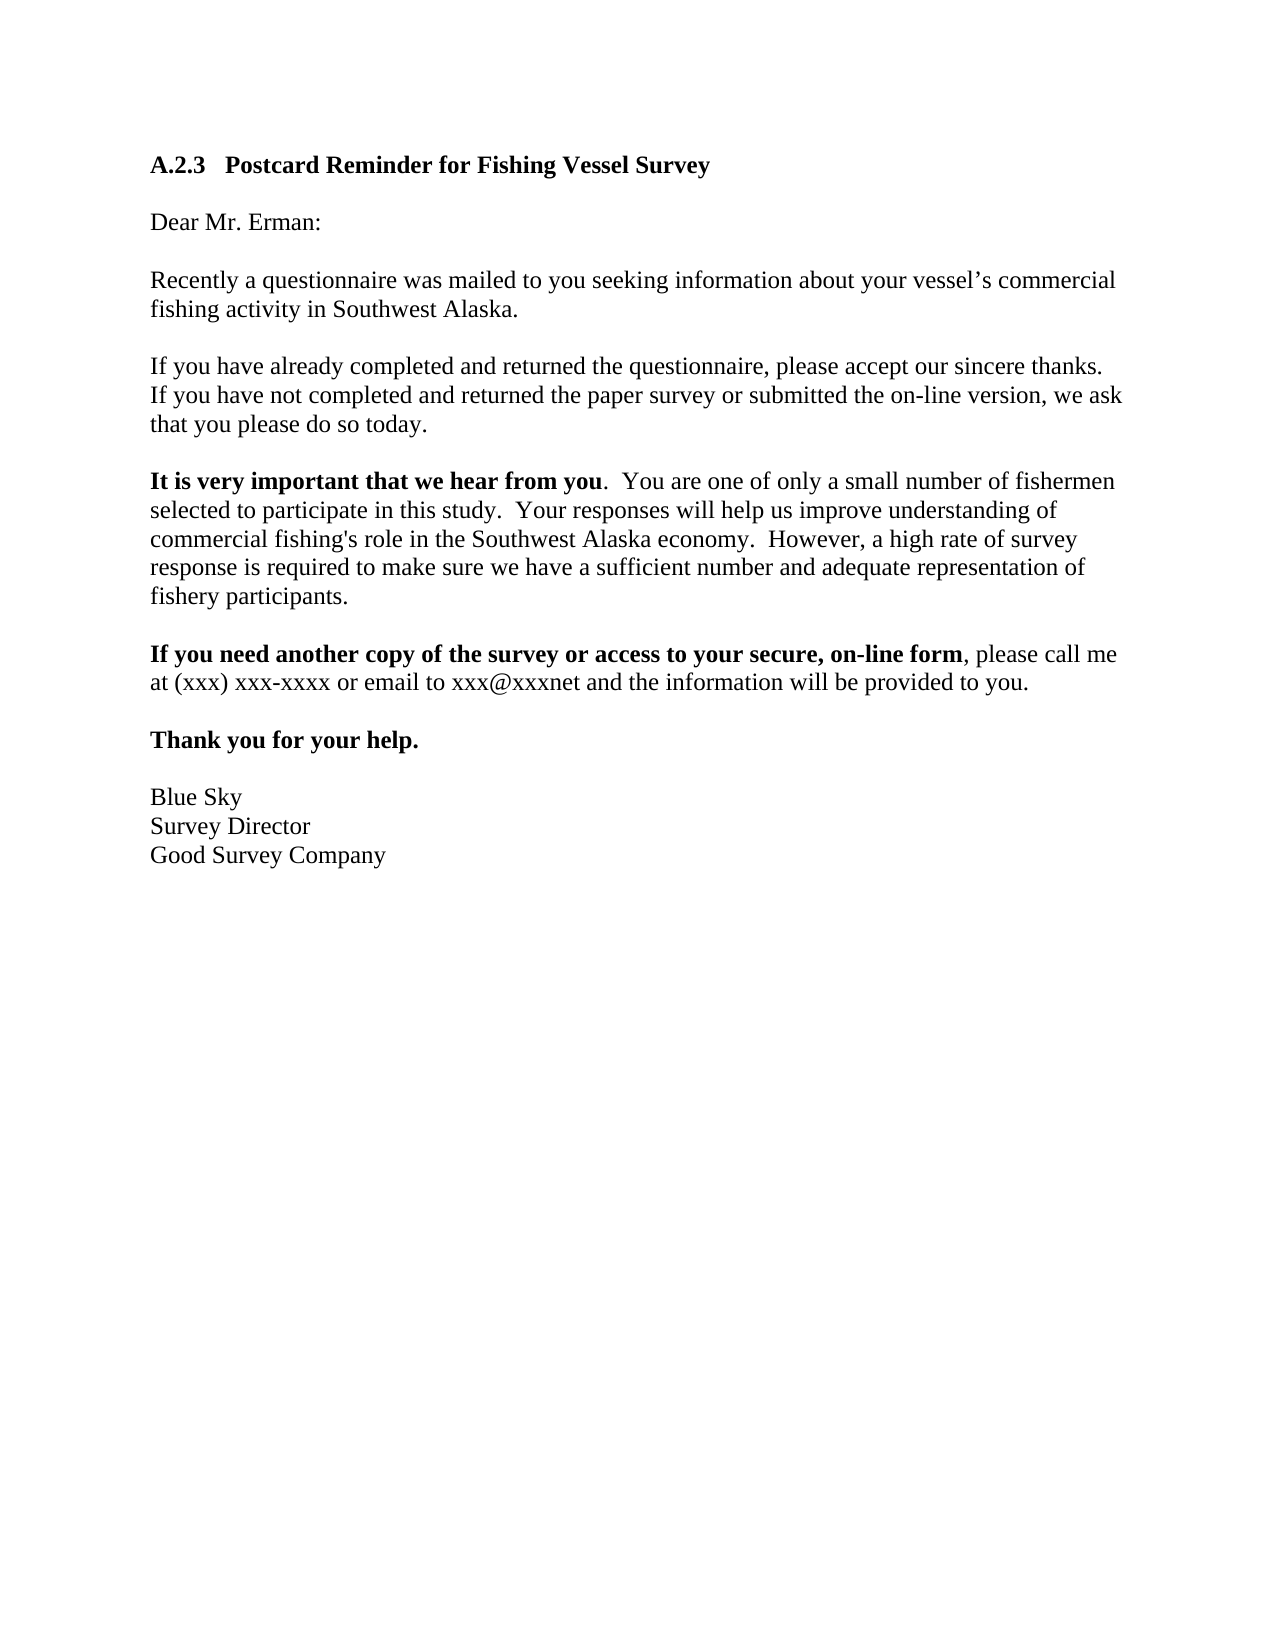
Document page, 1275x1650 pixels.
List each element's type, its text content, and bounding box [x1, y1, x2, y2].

text Recently a questionnaire was mailed to you seeking information about your vessel’s commercial fishing activity in Southwest Alaska. [150, 265, 1125, 322]
text A.2.3 Postcard Reminder for Fishing Vessel Survey [150, 150, 1125, 179]
text Survey Director [150, 811, 1125, 840]
text If you need another copy of the survey or access to your secure, on-line form, please call me at (xxx) xxx-xxxx or email to xxx@xxxnet and the information will be provided to you. [150, 639, 1125, 696]
text Good Survey Company [150, 840, 1125, 869]
text Dear Mr. Erman: [150, 207, 1125, 236]
text If you have already completed and returned the questionnaire, please accept our sincere thanks. If you have not completed and returned the paper survey or submitted the on-line version, we ask that you please do so today. [150, 351, 1125, 437]
text Blue Sky [150, 782, 1125, 811]
text Thank you for your help. [150, 725, 1125, 754]
text It is very important that we hear from you. You are one of only a small number of fishermen selected to participate in this study. Your responses will help us improve understanding of commercial fishing's role in the Southwest Alaska economy. However, a high rate of survey response is required to make sure we have a sufficient number and adequate representation of fishery participants. [150, 466, 1125, 610]
